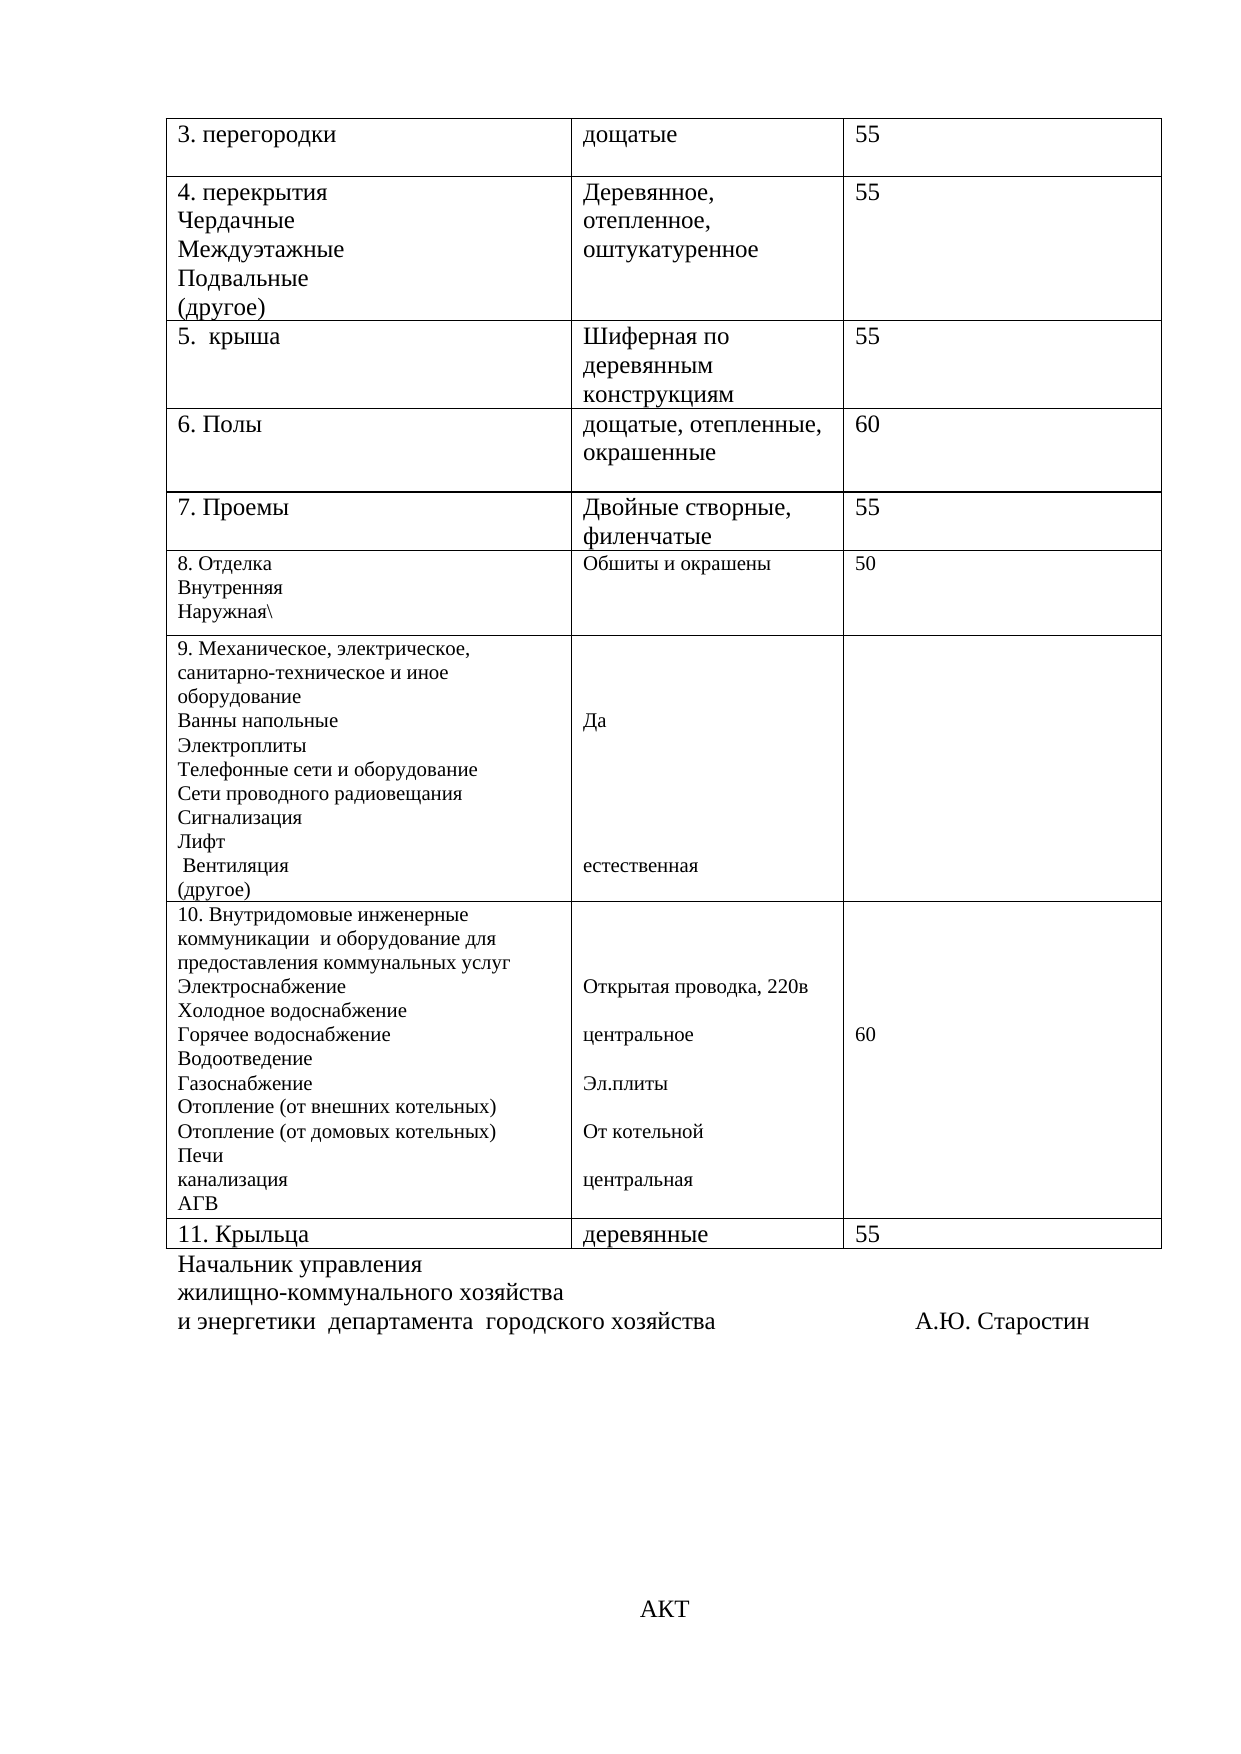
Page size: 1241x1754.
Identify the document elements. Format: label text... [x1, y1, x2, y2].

table_cell дощатые [572, 119, 843, 176]
text и энергетики департамента городского хозяйства А.Ю. Старостин [177, 1306, 1152, 1335]
table_cell 55 [844, 1219, 1161, 1248]
table_cell 50 [844, 551, 1161, 635]
table_cell дощатые, отепленные, окрашенные [572, 409, 843, 491]
table_cell 10. Внутридомовые инженерные коммуникации и оборудование для предоставления коммунальных услуг Электроснабжение Холодное водоснабжение Горячее водоснабжение Водоотведение Газоснабжение Отопление (от внешних котельных) Отопление (от домовых котельных) Печи канализация АГВ [167, 902, 571, 1218]
table_cell деревянные [572, 1219, 843, 1248]
table_cell 55 [844, 493, 1161, 550]
table_cell 4. перекрытия Чердачные Междуэтажные Подвальные (другое) [167, 177, 571, 320]
text Начальник управления [177, 1249, 1152, 1277]
table_cell Шиферная по деревянным конструкциям [572, 321, 843, 408]
table_cell 55 [844, 119, 1161, 176]
table_cell 55 [844, 177, 1161, 320]
table_cell 60 [844, 409, 1161, 491]
table_cell [844, 636, 1161, 901]
text жилищно-коммунального хозяйства [177, 1277, 1152, 1306]
table_cell 11. Крыльца [167, 1219, 571, 1248]
table_cell Открытая проводка, 220в центральное Эл.плиты От котельной центральная [572, 902, 843, 1218]
table_cell Двойные створные, филенчатые [572, 493, 843, 550]
table_cell Деревянное, отепленное, оштукатуренное [572, 177, 843, 320]
table_cell 6. Полы [167, 409, 571, 491]
table_cell 55 [844, 321, 1161, 408]
table_cell Обшиты и окрашены [572, 551, 843, 635]
table_cell 60 [844, 902, 1161, 1218]
table_cell 5. крыша [167, 321, 571, 408]
text АКТ [177, 1594, 1152, 1622]
table_cell 9. Механическое, электрическое, санитарно-техническое и иное оборудование Ванны напольные Электроплиты Телефонные сети и оборудование Сети проводного радиовещания Сигнализация Лифт Вентиляция (другое) [167, 636, 571, 901]
table_cell 3. перегородки [167, 119, 571, 176]
table_cell 7. Проемы [167, 493, 571, 550]
table_cell 8. Отделка Внутренняя Наружная\ [167, 551, 571, 635]
table_cell Да естественная [572, 636, 843, 901]
